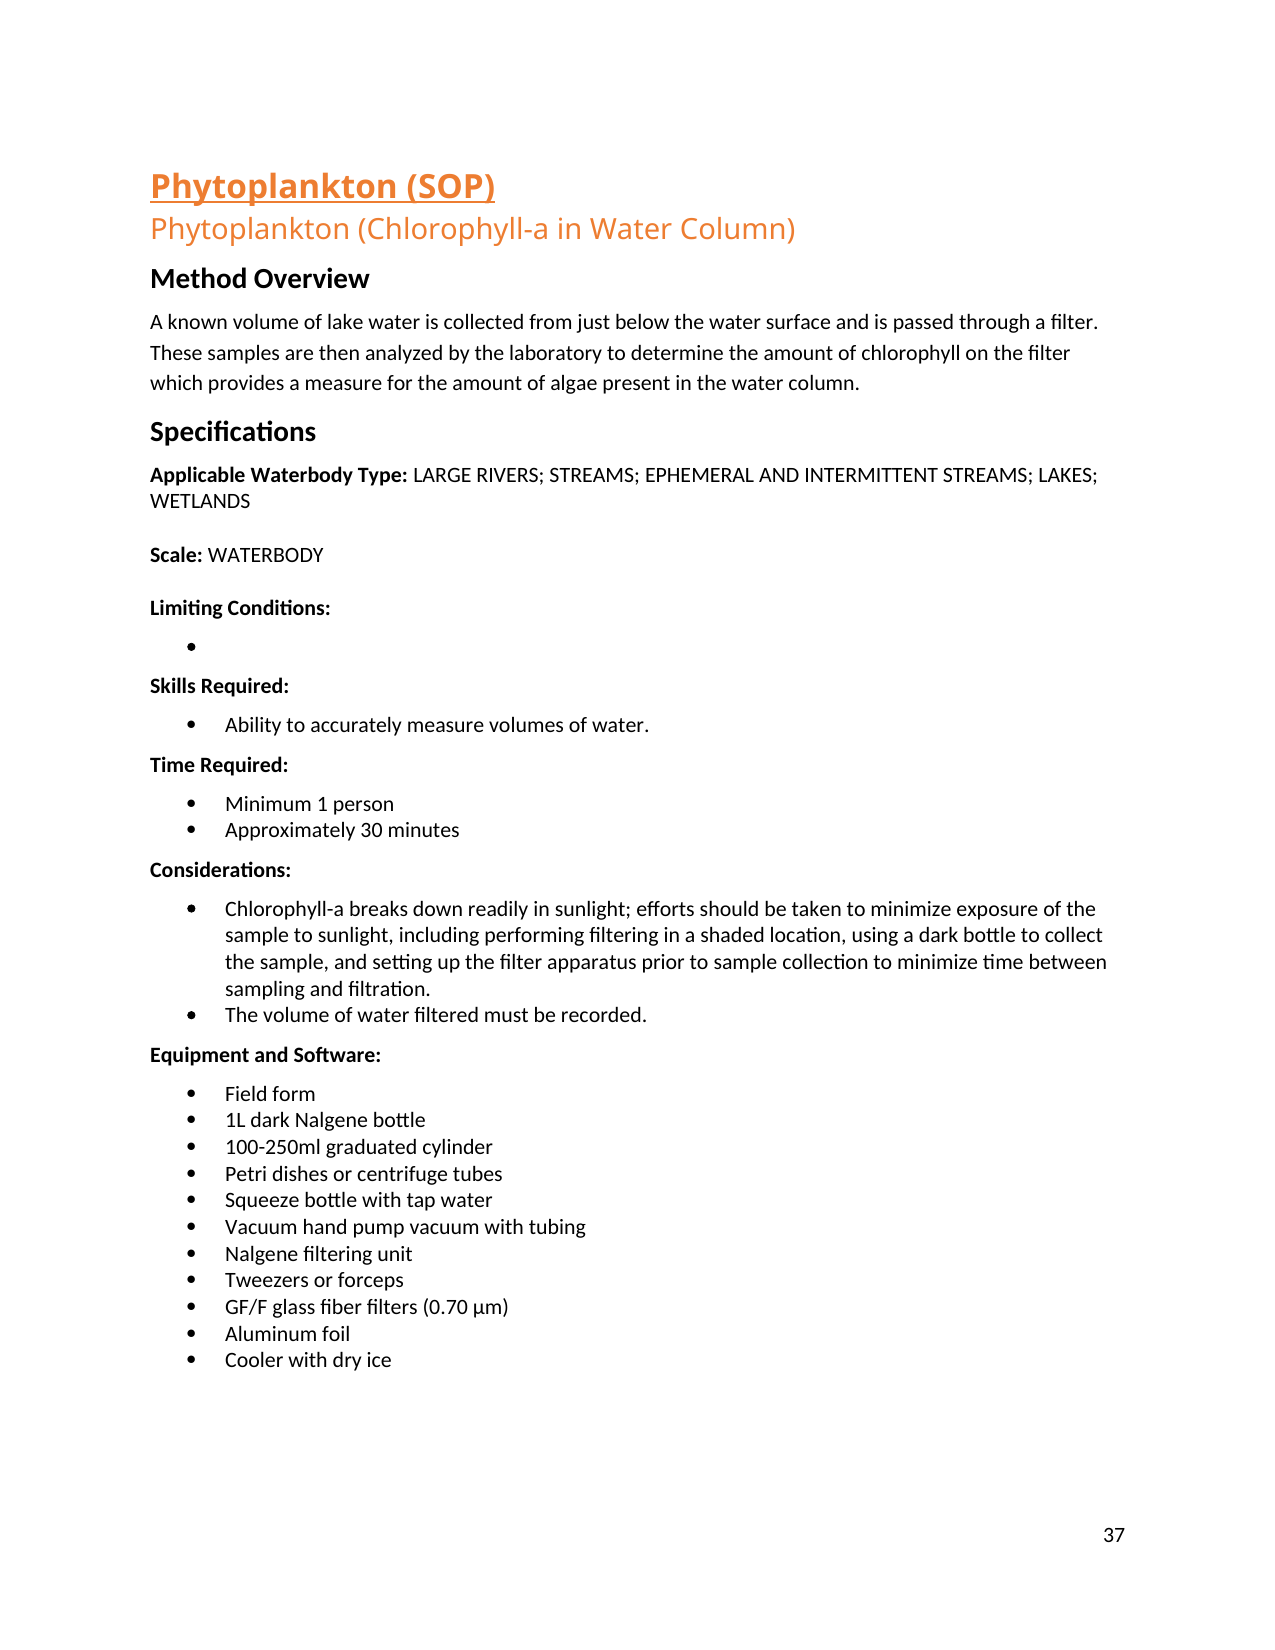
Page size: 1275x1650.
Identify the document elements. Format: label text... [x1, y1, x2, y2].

text A known volume of lake water is collected from just below the water surface and is passed through a filter. These samples are then analyzed by the laboratory to determine the amount of chlorophyll on the filter which provides a measure for the amount of algae present in the water column. [150, 308, 1125, 396]
list Chlorophyll-a breaks down readily in sunlight; efforts should be taken to minimize exposure of the sample to sunlight, including performing filtering in a shaded location, using a dark bottle to collect the sample, and setting up the filter apparatus prior to sample collection to minimize time between sampling and filtration. [187, 895, 1125, 1002]
list Approximately 30 minutes [187, 817, 1125, 843]
title Method Overview [150, 260, 1125, 296]
text Limiting Conditions: [150, 594, 1125, 621]
list Minimum 1 person [187, 790, 1125, 817]
list Nalgene filtering unit [187, 1240, 1125, 1267]
text Equipment and Software: [150, 1041, 1125, 1067]
text Skills Required: [150, 672, 1125, 699]
list Cooler with dry ice [187, 1347, 1125, 1373]
text Time Required: [150, 751, 1125, 777]
list 1L dark Nalgene bottle [187, 1107, 1125, 1133]
list Petri dishes or centrifuge tubes [187, 1160, 1125, 1187]
subtitle Phytoplankton (SOP) [150, 162, 1125, 208]
title Specifications [150, 413, 1125, 448]
list Ability to accurately measure volumes of water. [187, 712, 1125, 738]
text Considerations: [150, 856, 1125, 882]
list The volume of water filtered must be recorded. [187, 1002, 1125, 1028]
list Field form [187, 1080, 1125, 1107]
text Applicable Waterbody Type: large rivers; streams; ephemeral and intermittent streams; lakes; wetlands [150, 461, 1125, 514]
list GF/F glass fiber filters (0.70 µm) [187, 1293, 1125, 1320]
list 100-250ml graduated cylinder [187, 1133, 1125, 1160]
list Squeeze bottle with tap water [187, 1187, 1125, 1213]
list Vacuum hand pump vacuum with tubing [187, 1213, 1125, 1240]
subtitle Phytoplankton (Chlorophyll-a in Water Column) [150, 208, 1125, 248]
list Aluminum foil [187, 1320, 1125, 1347]
text Scale: WATERBODY [150, 541, 1125, 567]
list Tweezers or forceps [187, 1267, 1125, 1293]
